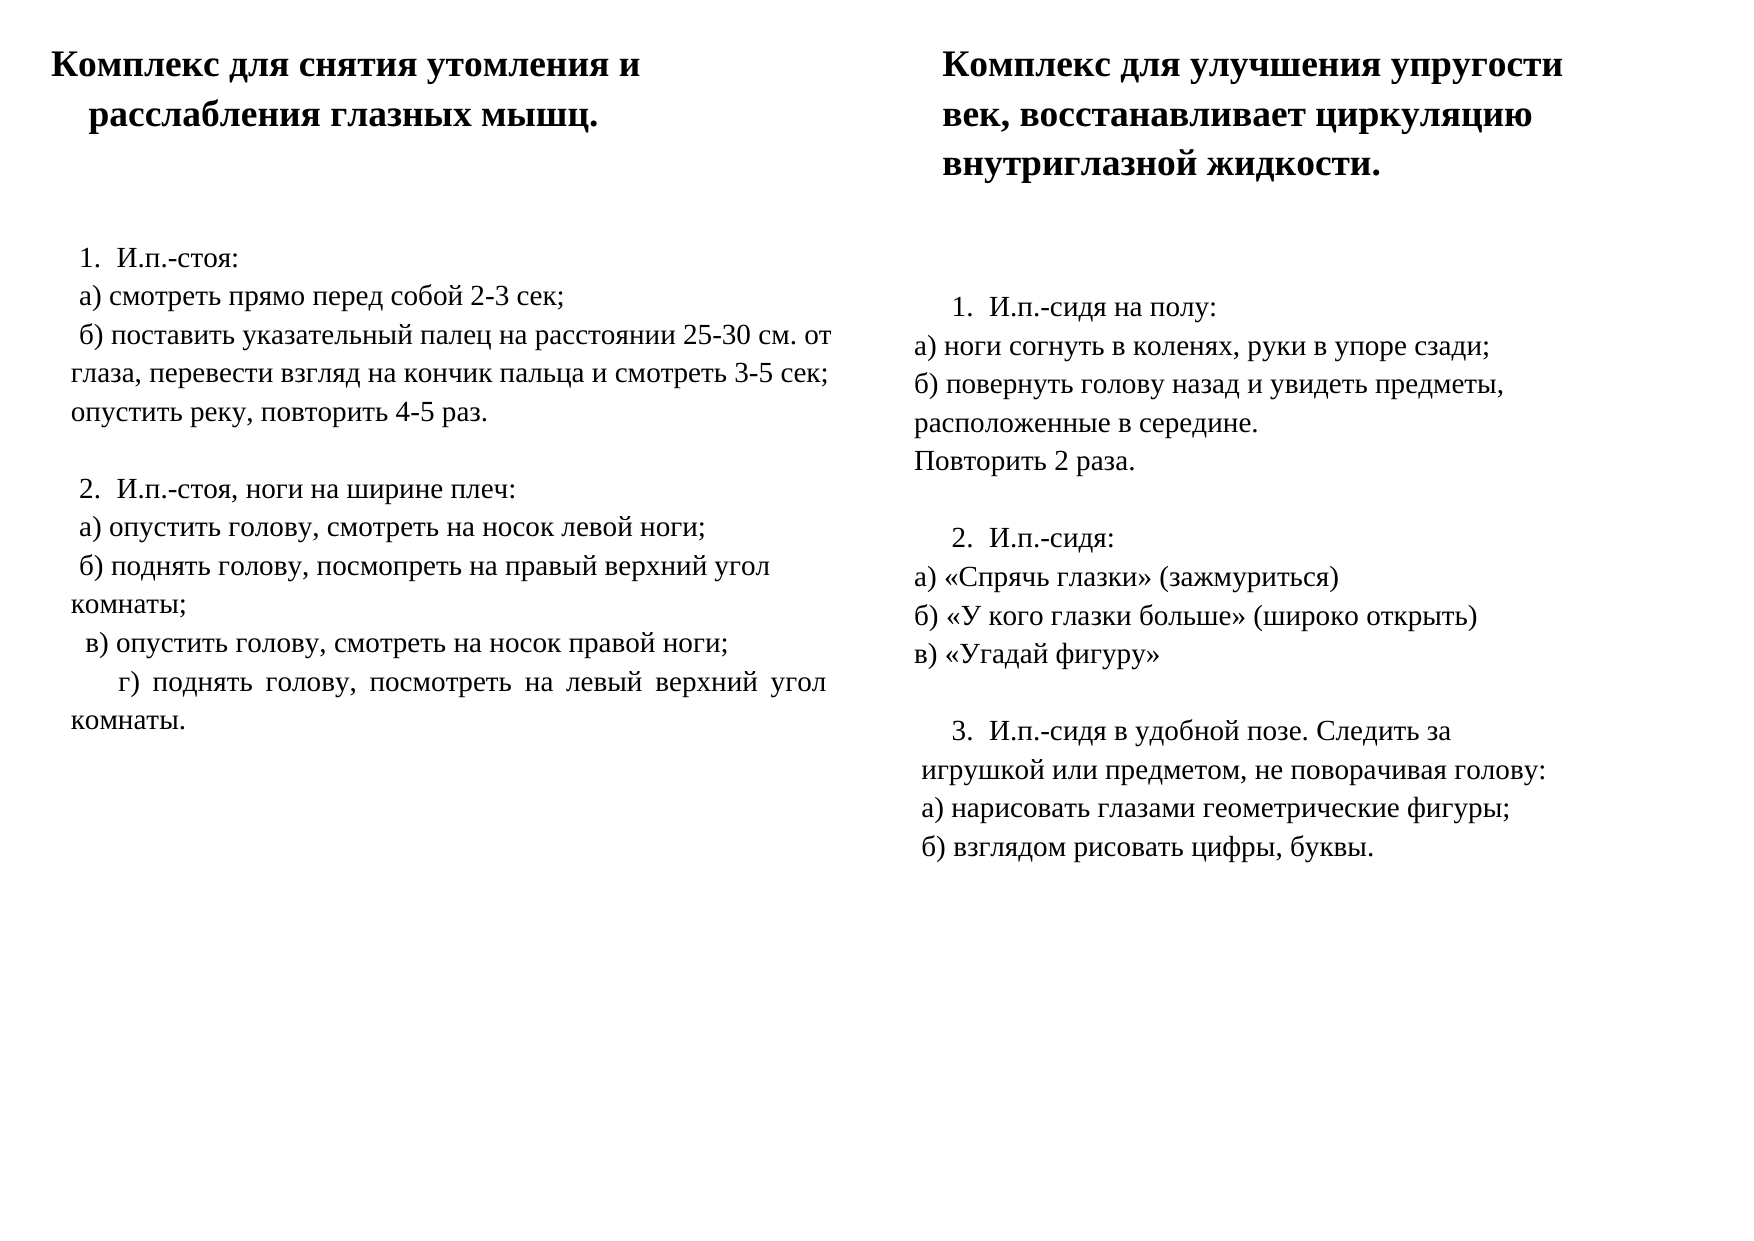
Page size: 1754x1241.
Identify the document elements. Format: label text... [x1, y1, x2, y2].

text Повторить 2 раза. [914, 443, 1713, 477]
text век, восстанавливает циркуляцию [914, 91, 1713, 134]
text б) поднять голову, посмопреть на правый верхний угол [79, 548, 840, 582]
text а) опустить голову, смотреть на носок левой ноги; [79, 509, 840, 543]
text расположенные в середине. [914, 405, 1713, 438]
text а) смотреть прямо перед собой 2-3 сек; [79, 278, 840, 312]
text опустить реку, повторить 4-5 раз. [41, 394, 840, 427]
text в) «Угадай фигуру» [914, 636, 1713, 670]
list И.п.-сидя: [951, 521, 1713, 554]
text Комплекс для улучшения упругости [914, 41, 1713, 84]
list И.п.-стоя, ноги на ширине плеч: [79, 471, 840, 504]
text а) «Спрячь глазки» (зажмуриться) [914, 559, 1713, 593]
text б) повернуть голову назад и увидеть предметы, [914, 366, 1713, 400]
text расслабления глазных мышц. [41, 91, 840, 134]
list И.п.-сидя в удобной позе. Следить за [951, 713, 1713, 747]
text глаза, перевести взгляд на кончик пальца и смотреть 3-5 сек; [41, 355, 840, 389]
text а) ноги согнуть в коленях, руки в упоре сзади; [914, 328, 1713, 361]
text а) нарисовать глазами геометрические фигуры; [914, 790, 1713, 824]
text г) поднять голову, посмотреть на левый верхний угол комнаты. [41, 664, 840, 736]
text в) опустить голову, смотреть на носок правой ноги; [41, 625, 840, 659]
text б) поставить указательный палец на расстоянии 25-30 см. от [79, 317, 840, 350]
list И.п.-стоя: [79, 240, 840, 273]
text б) взглядом рисовать цифры, буквы. [914, 829, 1713, 862]
list И.п.-сидя на полу: [951, 289, 1713, 323]
text Комплекс для снятия утомления и [41, 41, 840, 84]
text б) «У кого глазки больше» (широко открыть) [914, 598, 1713, 631]
text комнаты; [41, 587, 840, 620]
text игрушкой или предметом, не поворачивая голову: [914, 752, 1713, 785]
text внутриглазной жидкости. [914, 141, 1713, 184]
